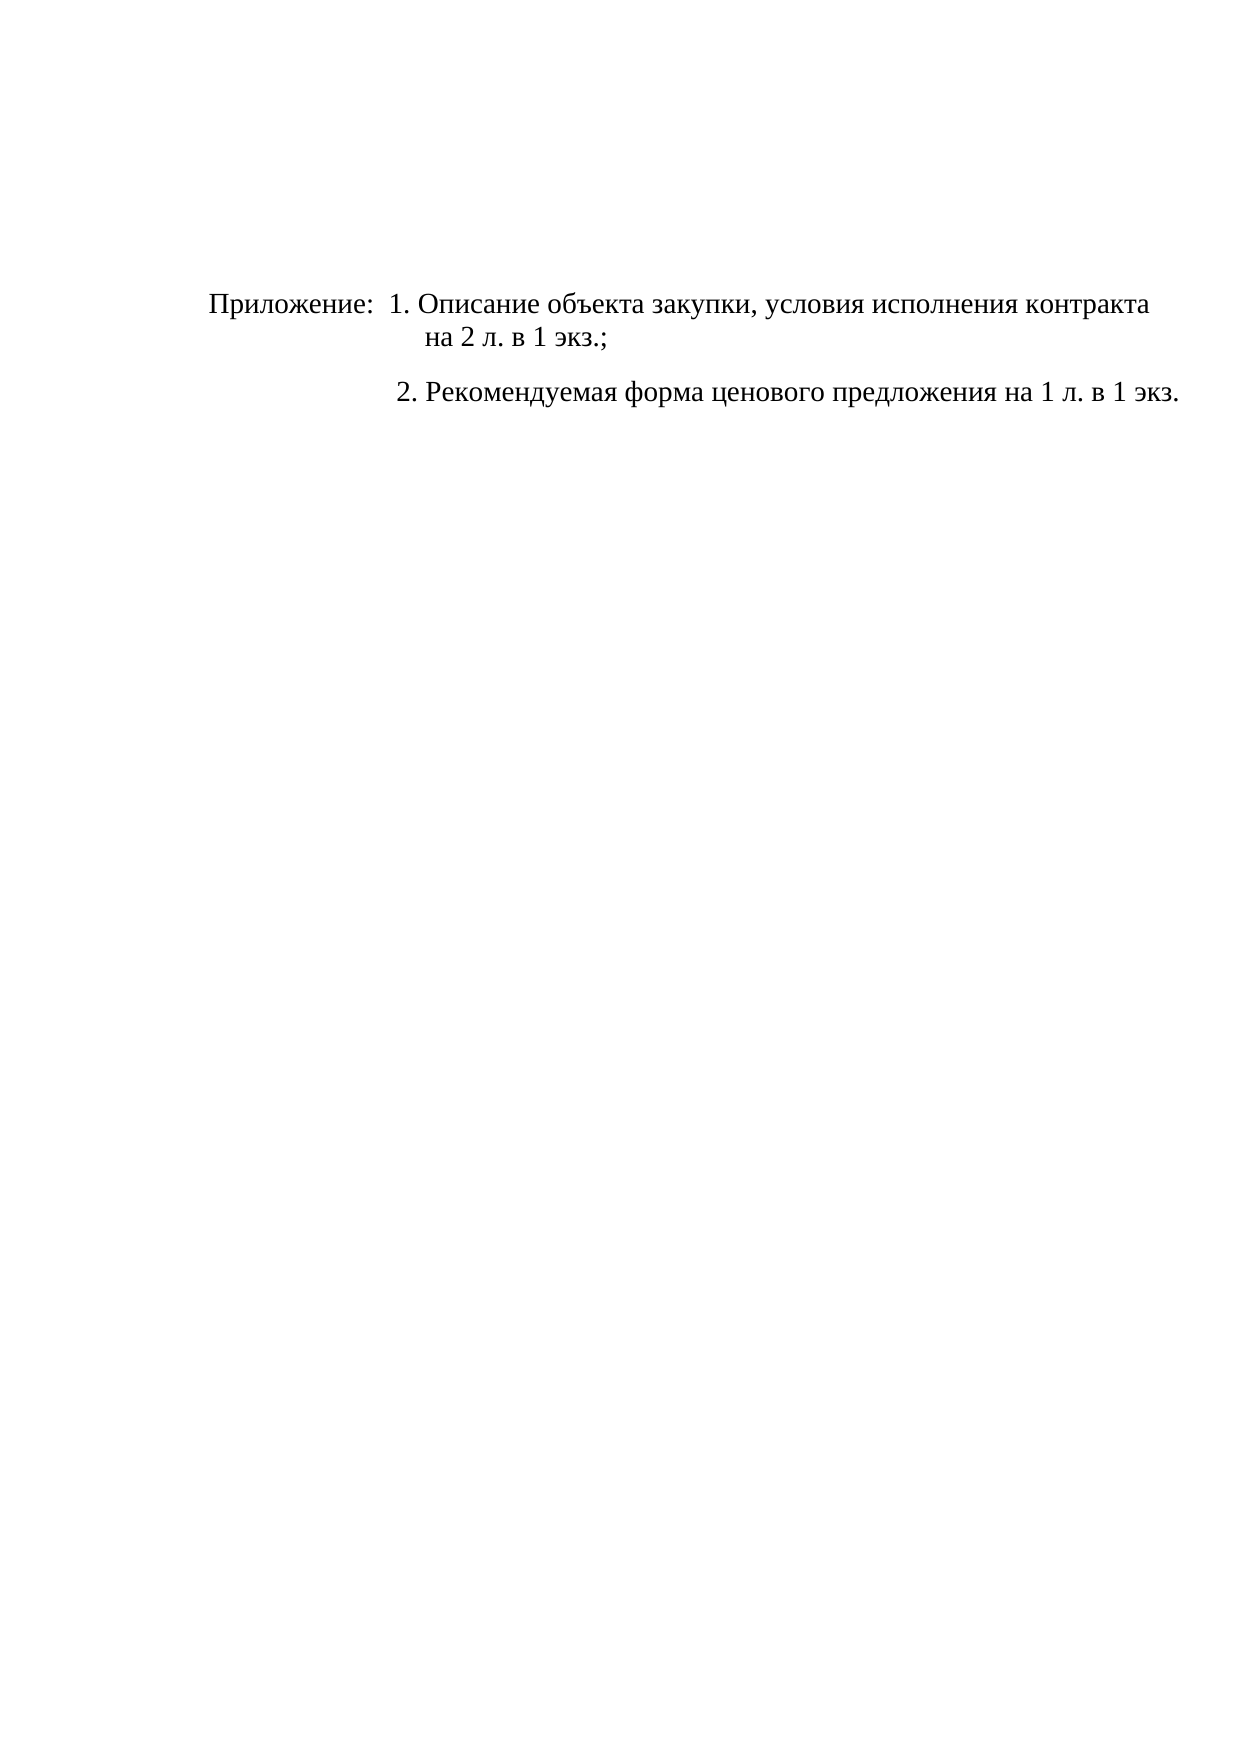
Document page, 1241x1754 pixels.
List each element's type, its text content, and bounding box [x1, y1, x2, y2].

text Приложение: 1. Описание объекта закупки, условия исполнения контракта [177, 286, 1181, 319]
text на 2 л. в 1 экз.; [325, 319, 1181, 353]
text 2. Рекомендуемая форма ценового предложения на 1 л. в 1 экз. [177, 374, 1181, 407]
